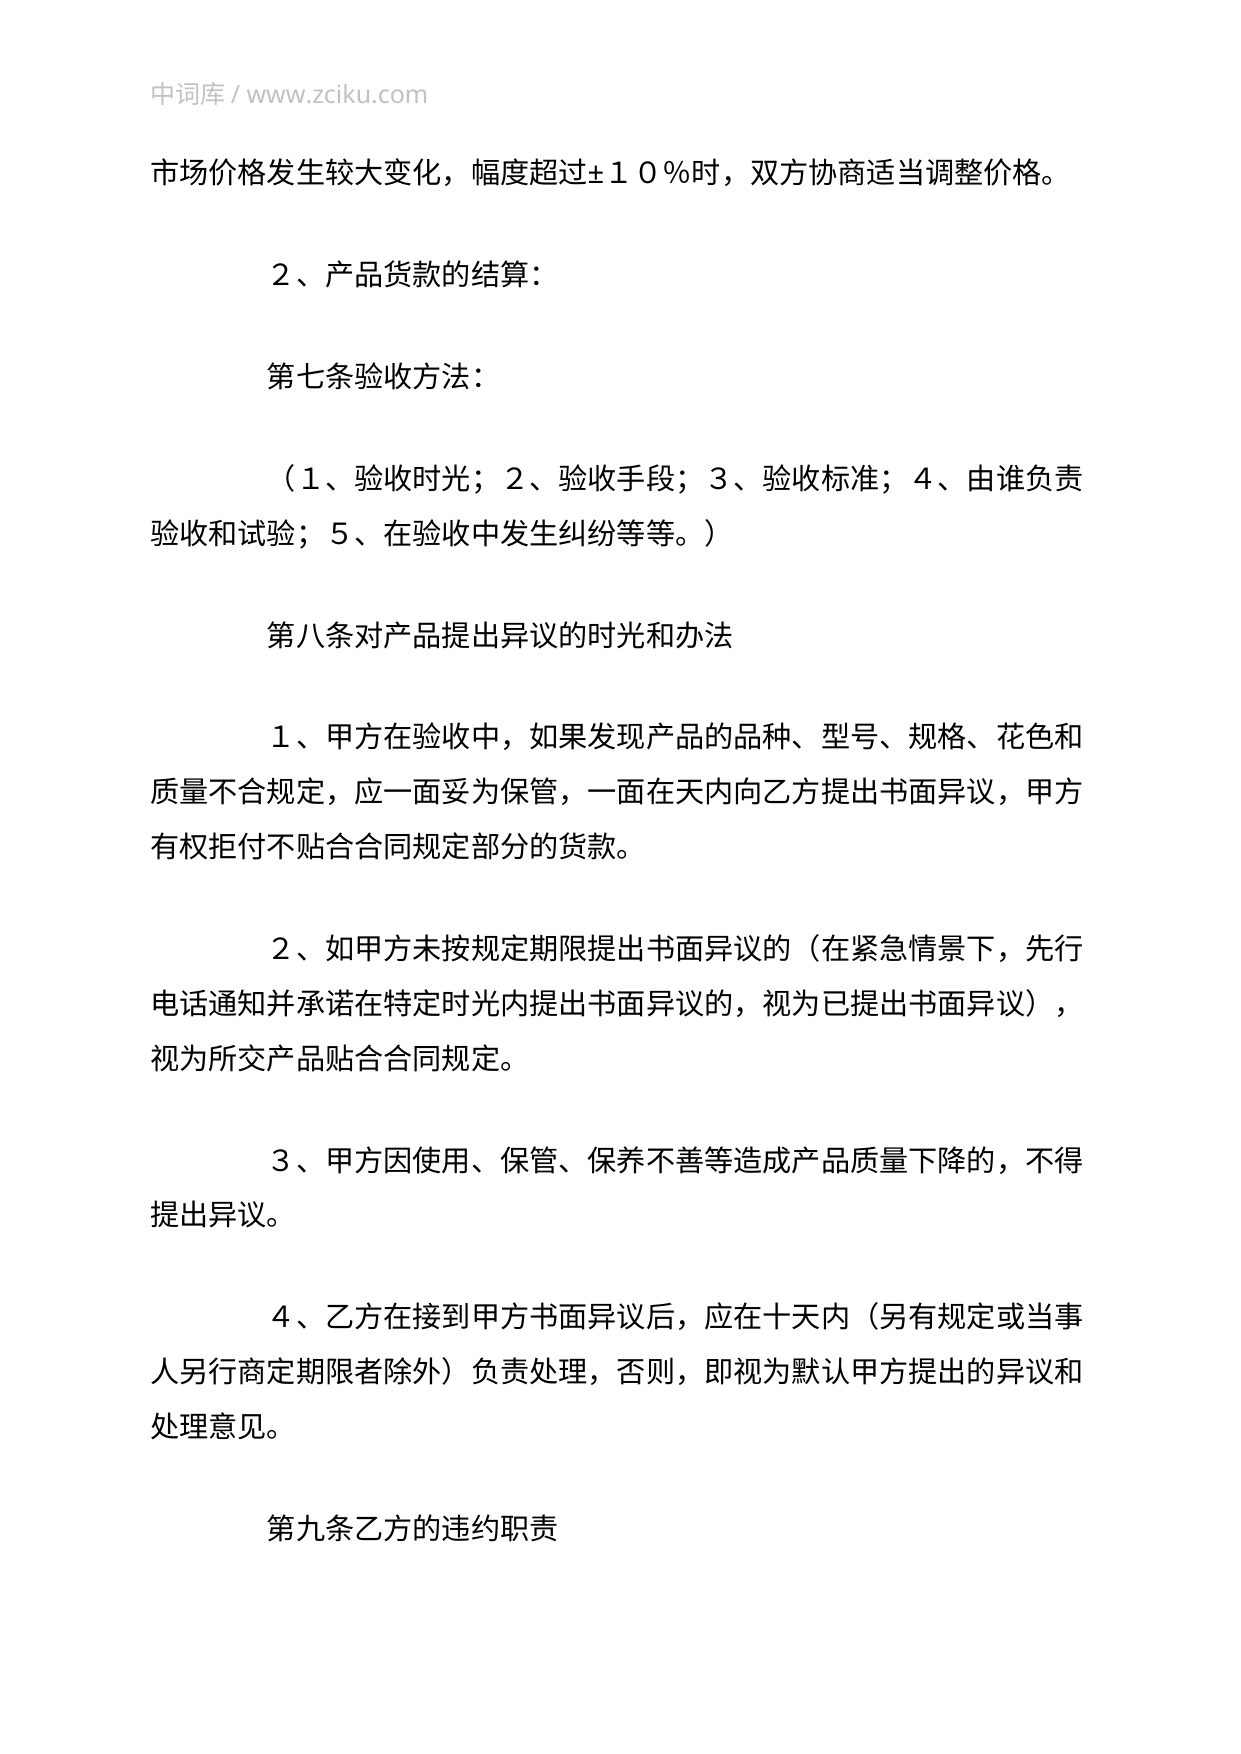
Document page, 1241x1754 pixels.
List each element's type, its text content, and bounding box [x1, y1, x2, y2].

text ２、如甲方未按规定期限提出书面异议的（在紧急情景下，先行电话通知并承诺在特定时光内提出书面异议的，视为已提出书面异议），视为所交产品贴合合同规定。 [150, 926, 1090, 1078]
text 第八条对产品提出异议的时光和办法 [150, 612, 1090, 654]
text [150, 150, 1090, 192]
text 第九条乙方的违约职责 [150, 1505, 1090, 1548]
text （１、验收时光；２、验收手段；３、验收标准；４、由谁负责验收和试验；５、在验收中发生纠纷等等。） [150, 456, 1090, 553]
text ４、乙方在接到甲方书面异议后，应在十天内（另有规定或当事人另行商定期限者除外）负责处理，否则，即视为默认甲方提出的异议和处理意见。 [150, 1294, 1090, 1446]
text ３、甲方因使用、保管、保养不善等造成产品质量下降的，不得提出异议。 [150, 1137, 1090, 1234]
text ２、产品货款的结算： [150, 252, 1090, 294]
text １、甲方在验收中，如果发现产品的品种、型号、规格、花色和质量不合规定，应一面妥为保管，一面在天内向乙方提出书面异议，甲方有权拒付不贴合合同规定部分的货款。 [150, 714, 1090, 866]
text 第七条验收方法： [150, 354, 1090, 396]
